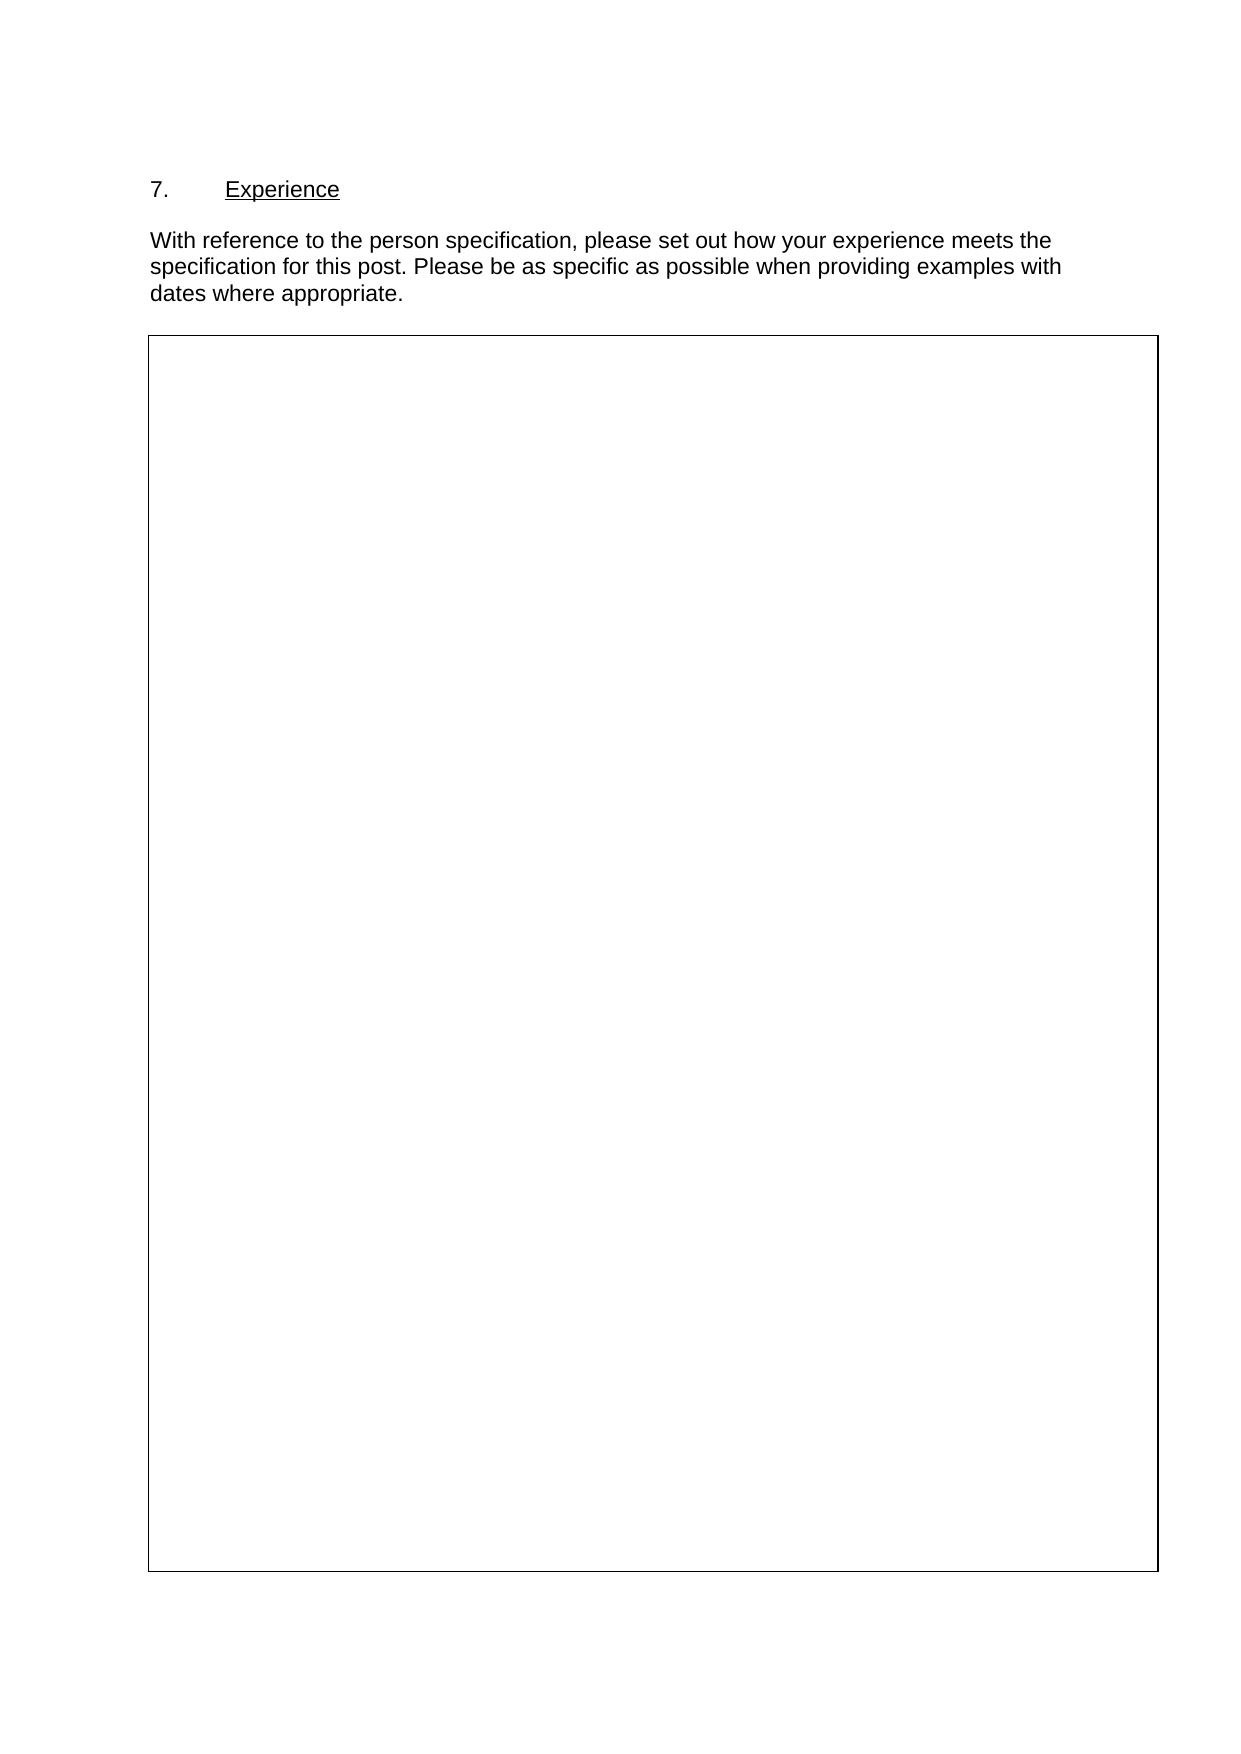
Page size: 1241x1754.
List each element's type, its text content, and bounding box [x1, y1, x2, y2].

text 7. Experience [150, 176, 1090, 203]
text With reference to the person specification, please set out how your experience meets the specification for this post. Please be as specific as possible when providing examples with dates where appropriate. [150, 227, 1090, 306]
